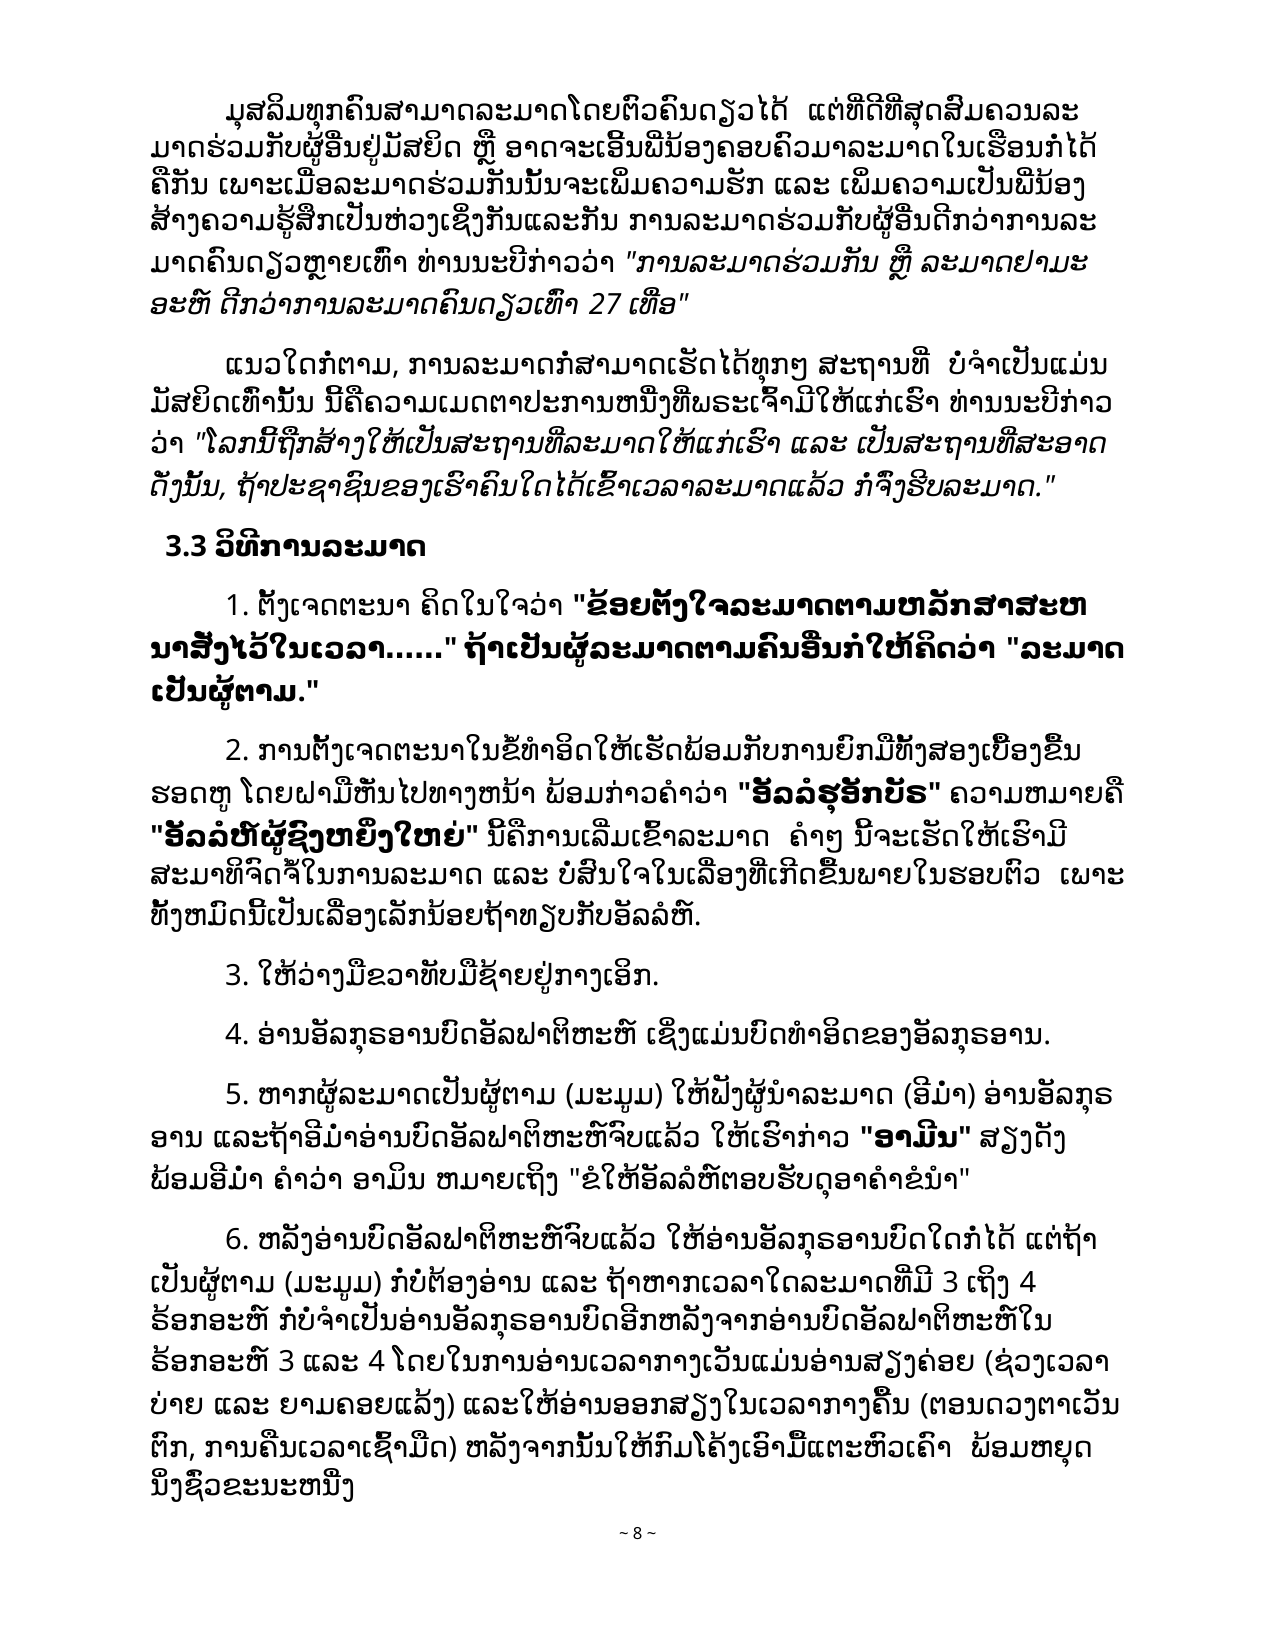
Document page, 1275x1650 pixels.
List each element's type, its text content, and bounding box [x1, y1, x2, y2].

text 1. ຕັ້ງເຈດຕະນາ ຄິດໃນໃຈວ່າ "ຂ້ອຍຕັ້ງໃຈລະມາດຕາມຫລັກສາສະຫນາສັ່ງໄວ້ໃນເວລາ……" ຖ້າເປັນຜູ້ລະມາດຕາມຄົນອື່ນກໍ່ໃຫ້ຄິດວ່າ "ລະມາດເປັນຜູ້ຕາມ." [150, 584, 1125, 710]
text 3. ໃຫ້ວ່າງມືຂວາທັບມືຊ້າຍຢູ່ກາງເອິກ. [150, 954, 1125, 994]
text ມຸສລິມທຸກຄົນສາມາດລະມາດໂດຍຕົວຄົນດຽວໄດ້ ແຕ່ທີ່ດີທີ່ສຸດສົມຄວນລະມາດຮ່ວມກັບຜູ້ອື່ນຢູ່ມັສຍິດ ຫຼື ອາດຈະເອີ້ນພີ່ນ້ອງຄອບຄົວມາລະມາດໃນເຮືອນກໍ່ໄດ້ຄືກັນ ເພາະເມື່ອລະມາດຮ່ວມກັນນັ້ນຈະເພິ່ມຄວາມຮັກ ແລະ ເພິ່ມຄວາມເປັນພີ່ນ້ອງ ສ້າງຄວາມຮູ້ສຶກເປັນຫ່ວງເຊິ່ງກັນແລະກັນ ການລະມາດຮ່ວມກັບຜູ້ອື່ນດີກວ່າການລະມາດຄົນດຽວຫຼາຍເທົ່າ ທ່ານນະບີກ່າວວ່າ "ການລະມາດຮ່ວມກັນ ຫຼື ລະມາດຢາມະອະຫ໌ ດີກວ່າການລະມາດຄົນດຽວເທົ່າ 27 ເທື່ອ" [150, 94, 1125, 323]
text 6. ຫລັງອ່ານບົດອັລຟາຕິຫະຫ໌ຈົບແລ້ວ ໃຫ້ອ່ານອັລກຸຣອານບົດໃດກໍ່ໄດ້ ແຕ່ຖ້າເປັນຜູ້ຕາມ (ມະມູມ) ກໍ່ບໍ່ຕ້ອງອ່ານ ແລະ ຖ້າຫາກເວລາໃດລະມາດທີ່ມີ 3 ເຖິງ 4 ຣ້ອກອະຫ໌ ກໍ່ບໍ່ຈຳເປັນອ່ານອັລກຸຣອານບົດອີກຫລັງຈາກອ່ານບົດອັລຟາຕິຫະຫ໌ໃນຣ້ອກອະຫ໌ 3 ແລະ 4 ໂດຍໃນການອ່ານເວລາກາງເວັນແມ່ນອ່ານສຽງຄ່ອຍ (ຊ່ວງເວລາບ່າຍ ແລະ ຍາມຄອຍແລ້ງ) ແລະໃຫ້ອ່ານອອກສຽງໃນເວລາກາງຄື້ນ (ຕອນດວງຕາເວັນຕົກ, ການຄືນເວລາເຊົ້າມືດ) ຫລັງຈາກນັ້ນໃຫ້ກົມໂຄ້ງເອົາມື້ແຕະຫົວເຄົາ ພ້ອມຫຍຸດນິ່ງຊົ່ວຂະນະຫນື່ງ [150, 1218, 1125, 1502]
text 4. ອ່ານອັລກຸຣອານບົດອັລຟາຕິຫະຫ໌ ເຊິ່ງແມ່ນບົດທຳອິດຂອງອັລກຸຣອານ. [150, 1013, 1125, 1053]
text 3.3 ວິທີການລະມາດ [150, 525, 1125, 564]
text 2. ການຕັ້ງເຈດຕະນາໃນຂໍ້ທຳອິດໃຫ້ເຮັດພ້ອມກັບການຍົກມືທັ້ງສອງເບື້ອງຂື້ນ ຮອດຫູ ໂດຍຝາມືຫັ່ນໄປທາງຫນ້າ ພ້ອມກ່າວຄຳວ່າ "ອັລລໍຮຸອັກບັຣ" ຄວາມຫມາຍຄື "ອັລລໍຫ໌ຜູ້ຊົງຫຍິ່ງໃຫຍ່" ນີ້ຄືການເລີ່ມເຂົ້າລະມາດ ຄຳໆ ນີ້ຈະເຮັດໃຫ້ເຮົາມີສະມາທິຈົດຈໍ້ໃນການລະມາດ ແລະ ບໍ່ສົນໃຈໃນເລື່ອງທີ່ເກີດຂື້ນພາຍໃນຮອບຕົວ ເພາະທັ້ງຫມົດນີ້ເປັນເລື່ອງເລັກນ້ອຍຖ້າທຽບກັບອັລລໍຫ໌. [150, 729, 1125, 934]
text ແນວໃດກໍ່ຕາມ, ການລະມາດກໍ່ສາມາດເຮັດໄດ້ທຸກໆ ສະຖານທີ່ ບໍ່ຈຳເປັນແມ່ນມັສຍິດເທົ່ານັ້ນ ນີ້ຄືຄວາມເມດຕາປະການຫນື່ງທີ່ພຣະເຈົ້າມີໃຫ້ແກ່ເຮົາ ທ່ານນະບີກ່າວວ່າ "ໂລກນີ້ຖືກສ້າງໃຫ້ເປັນສະຖານທີ່ລະມາດໃຫ້ແກ່ເຮົາ ແລະ ເປັນສະຖານທີ່ສະອາດ ດັ່ງນັ້ນ, ຖ້າປະຊາຊົນຂອງເຮົາຄົນໃດໄດ້ເຂົ້າເວລາລະມາດແລ້ວ ກໍ່ຈົ່ງຮີບລະມາດ." [150, 343, 1125, 505]
text 5. ຫາກຜູ້ລະມາດເປັນຜູ້ຕາມ (ມະມູມ) ໃຫ້ຟັງຜູ້ນຳລະມາດ (ອີມ່ຳ) ອ່ານອັລກຸຣອານ ແລະຖ້າອີມ່ຳອ່ານບົດອັລຟາຕິຫະຫ໌ຈົບແລ້ວ ໃຫ້ເຮົາກ່າວ "ອາມີນ" ສຽງດັງພ້ອມອີມ່ຳ ຄຳວ່າ ອາມິນ ຫມາຍເຖິງ "ຂໍໃຫ້ອັລລໍຫ໌ຕອບຮັບດຸອາຄຳຂໍນຳ" [150, 1073, 1125, 1198]
